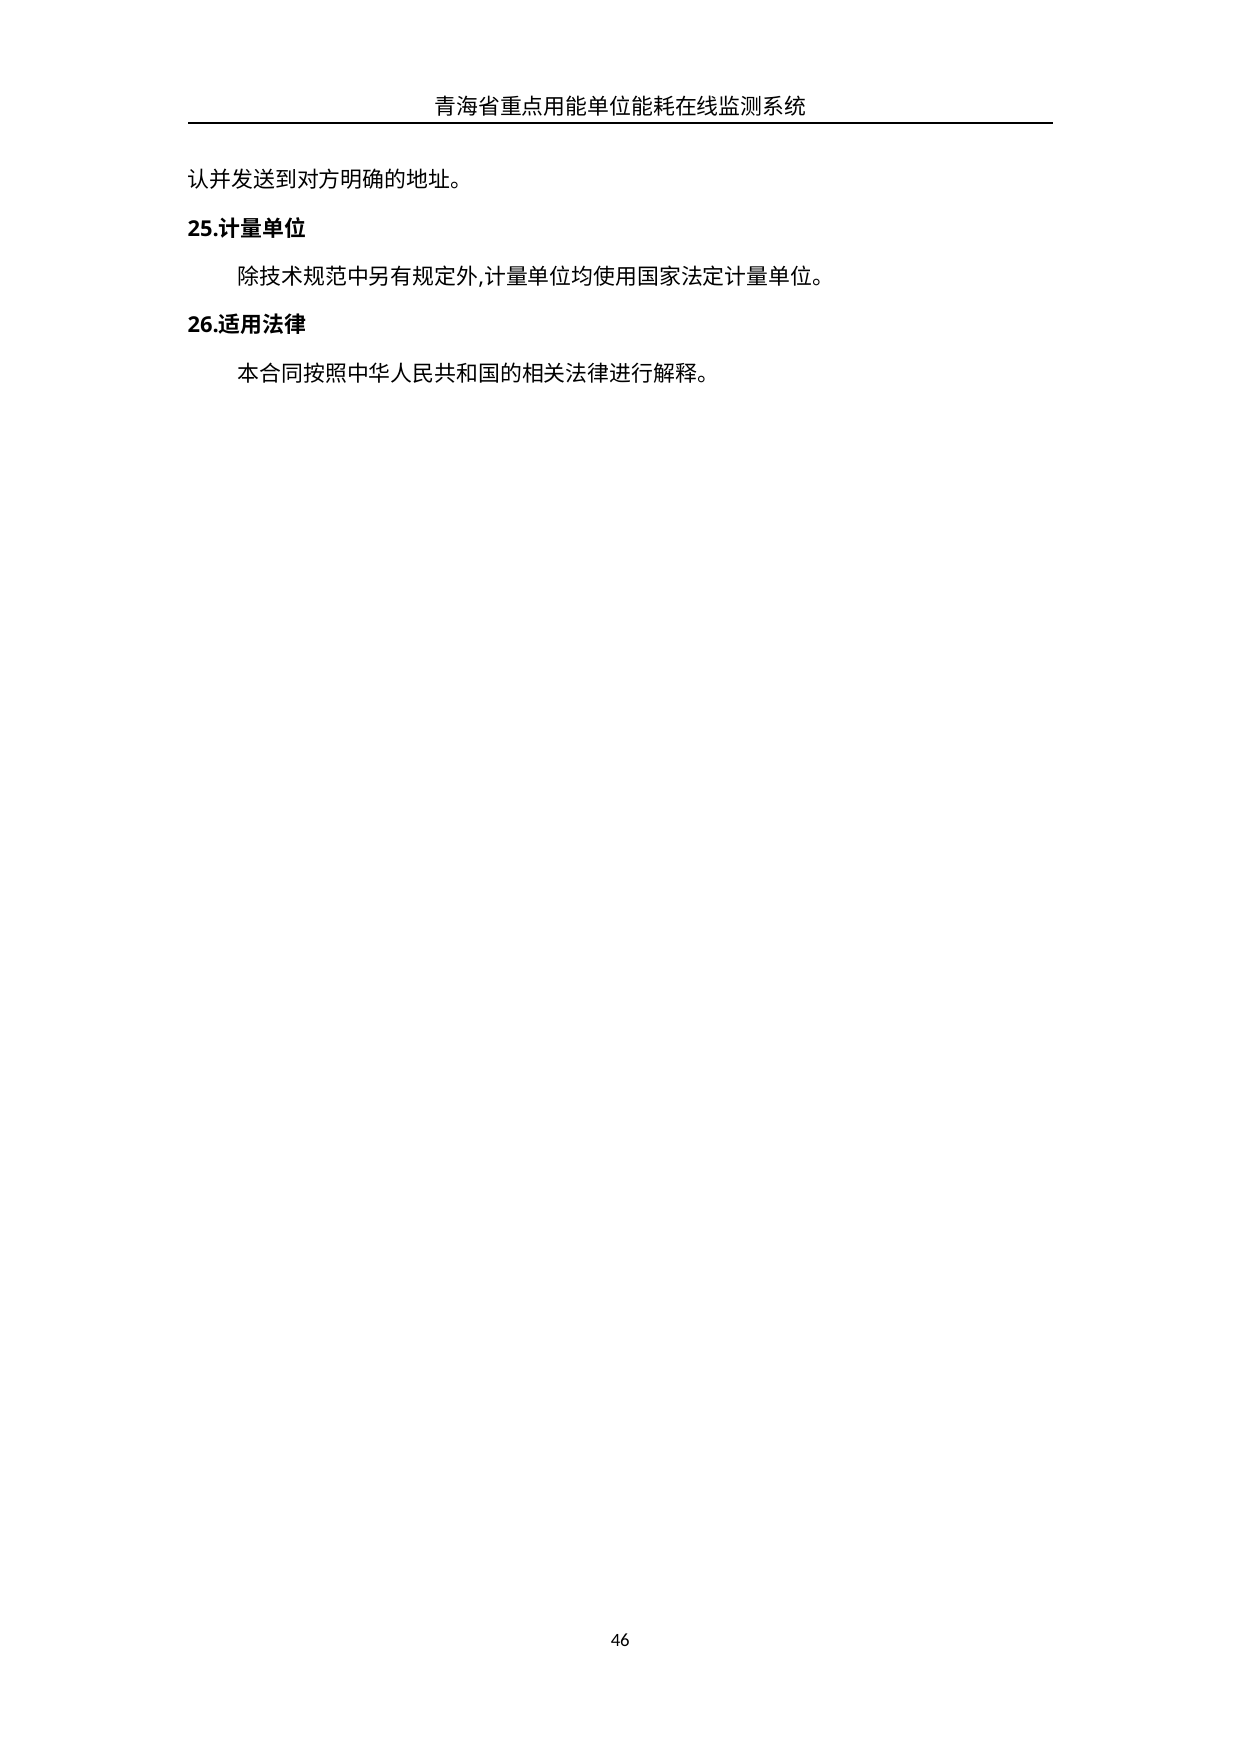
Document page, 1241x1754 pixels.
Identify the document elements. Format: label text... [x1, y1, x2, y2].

text 本合同按照中华人民共和国的相关法律进行解释。 [187, 355, 1053, 388]
text 26.适用法律 [187, 307, 1053, 339]
text 除技术规范中另有规定外,计量单位均使用国家法定计量单位。 [187, 259, 1053, 291]
text 25.计量单位 [187, 210, 1053, 243]
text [187, 162, 1053, 194]
